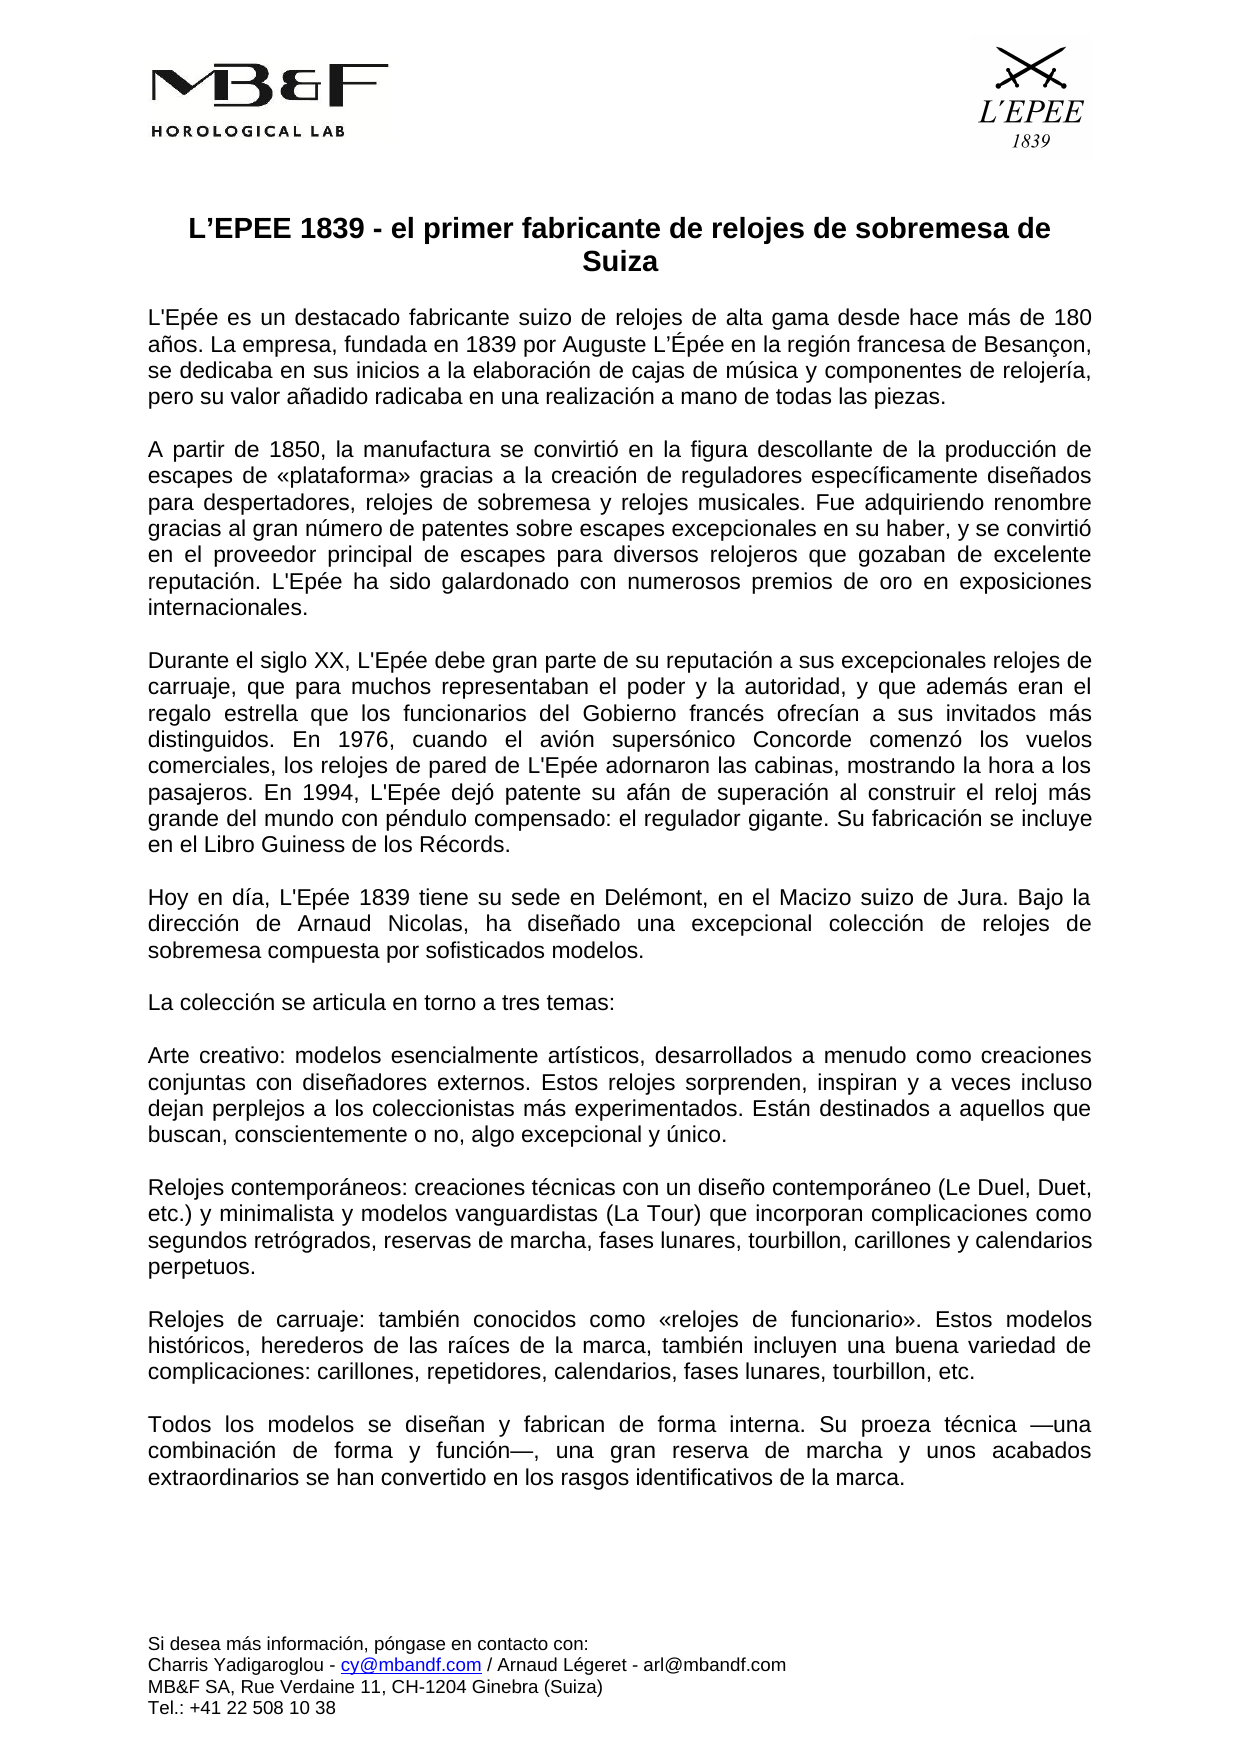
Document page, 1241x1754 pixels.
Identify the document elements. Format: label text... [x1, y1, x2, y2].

text Arte creativo: modelos esencialmente artísticos, desarrollados a menudo como creaciones conjuntas con diseñadores externos. Estos relojes sorprenden, inspiran y a veces incluso dejan perplejos a los coleccionistas más experimentados. Están destinados a aquellos que buscan, conscientemente o no, algo excepcional y único. [148, 1042, 1093, 1147]
text La colección se articula en torno a tres temas: [148, 989, 1093, 1016]
text Relojes de carruaje: también conocidos como «relojes de funcionario». Estos modelos históricos, herederos de las raíces de la marca, también incluyen una buena variedad de complicaciones: carillones, repetidores, calendarios, fases lunares, tourbillon, etc. [148, 1306, 1093, 1385]
picture [147, 59, 393, 141]
text A partir de 1850, la manufactura se convirtió en la figura descollante de la producción de escapes de «plataforma» gracias a la creación de reguladores específicamente diseñados para despertadores, relojes de sobremesa y relojes musicales. Fue adquiriendo renombre gracias al gran número de patentes sobre escapes excepcionales en su haber, y se convirtió en el proveedor principal de escapes para diversos relojeros que gozaban de excelente reputación. L'Epée ha sido galardonado con numerosos premios de oro en exposiciones internacionales. [148, 436, 1093, 620]
text Hoy en día, L'Epée 1839 tiene su sede en Delémont, en el Macizo suizo de Jura. Bajo la dirección de Arnaud Nicolas, ha diseñado una excepcional colección de relojes de sobremesa compuesta por sofisticados modelos. [148, 884, 1093, 963]
text Relojes contemporáneos: creaciones técnicas con un diseño contemporáneo (Le Duel, Duet, etc.) y minimalista y modelos vanguardistas (La Tour) que incorporan complicaciones como segundos retrógrados, reservas de marcha, fases lunares, tourbillon, carillones y calendarios perpetuos. [148, 1174, 1093, 1279]
text L’EPEE 1839 - el primer fabricante de relojes de sobremesa de Suiza [148, 211, 1093, 278]
text Todos los modelos se diseñan y fabrican de forma interna. Su proeza técnica —una combinación de forma y función—, una gran reserva de marcha y unos acabados extraordinarios se han convertido en los rasgos identificativos de la marca. [148, 1411, 1093, 1490]
text Durante el siglo XX, L'Epée debe gran parte de su reputación a sus excepcionales relojes de carruaje, que para muchos representaban el poder y la autoridad, y que además eran el regalo estrella que los funcionarios del Gobierno francés ofrecían a sus invitados más distinguidos. En 1976, cuando el avión supersónico Concorde comenzó los vuelos comerciales, los relojes de pared de L'Epée adornaron las cabinas, mostrando la hora a los pasajeros. En 1994, L'Epée dejó patente su afán de superación al construir el reloj más grande del mundo con péndulo compensado: el regulador gigante. Su fabricación se incluye en el Libro Guiness de los Récords. [148, 647, 1093, 858]
picture [969, 35, 1093, 159]
text L'Epée es un destacado fabricante suizo de relojes de alta gama desde hace más de 180 años. La empresa, fundada en 1839 por Auguste L’Épée en la región francesa de Besançon, se dedicaba en sus inicios a la elaboración de cajas de música y componentes de relojería, pero su valor añadido radicaba en una realización a mano de todas las piezas. [148, 304, 1093, 409]
